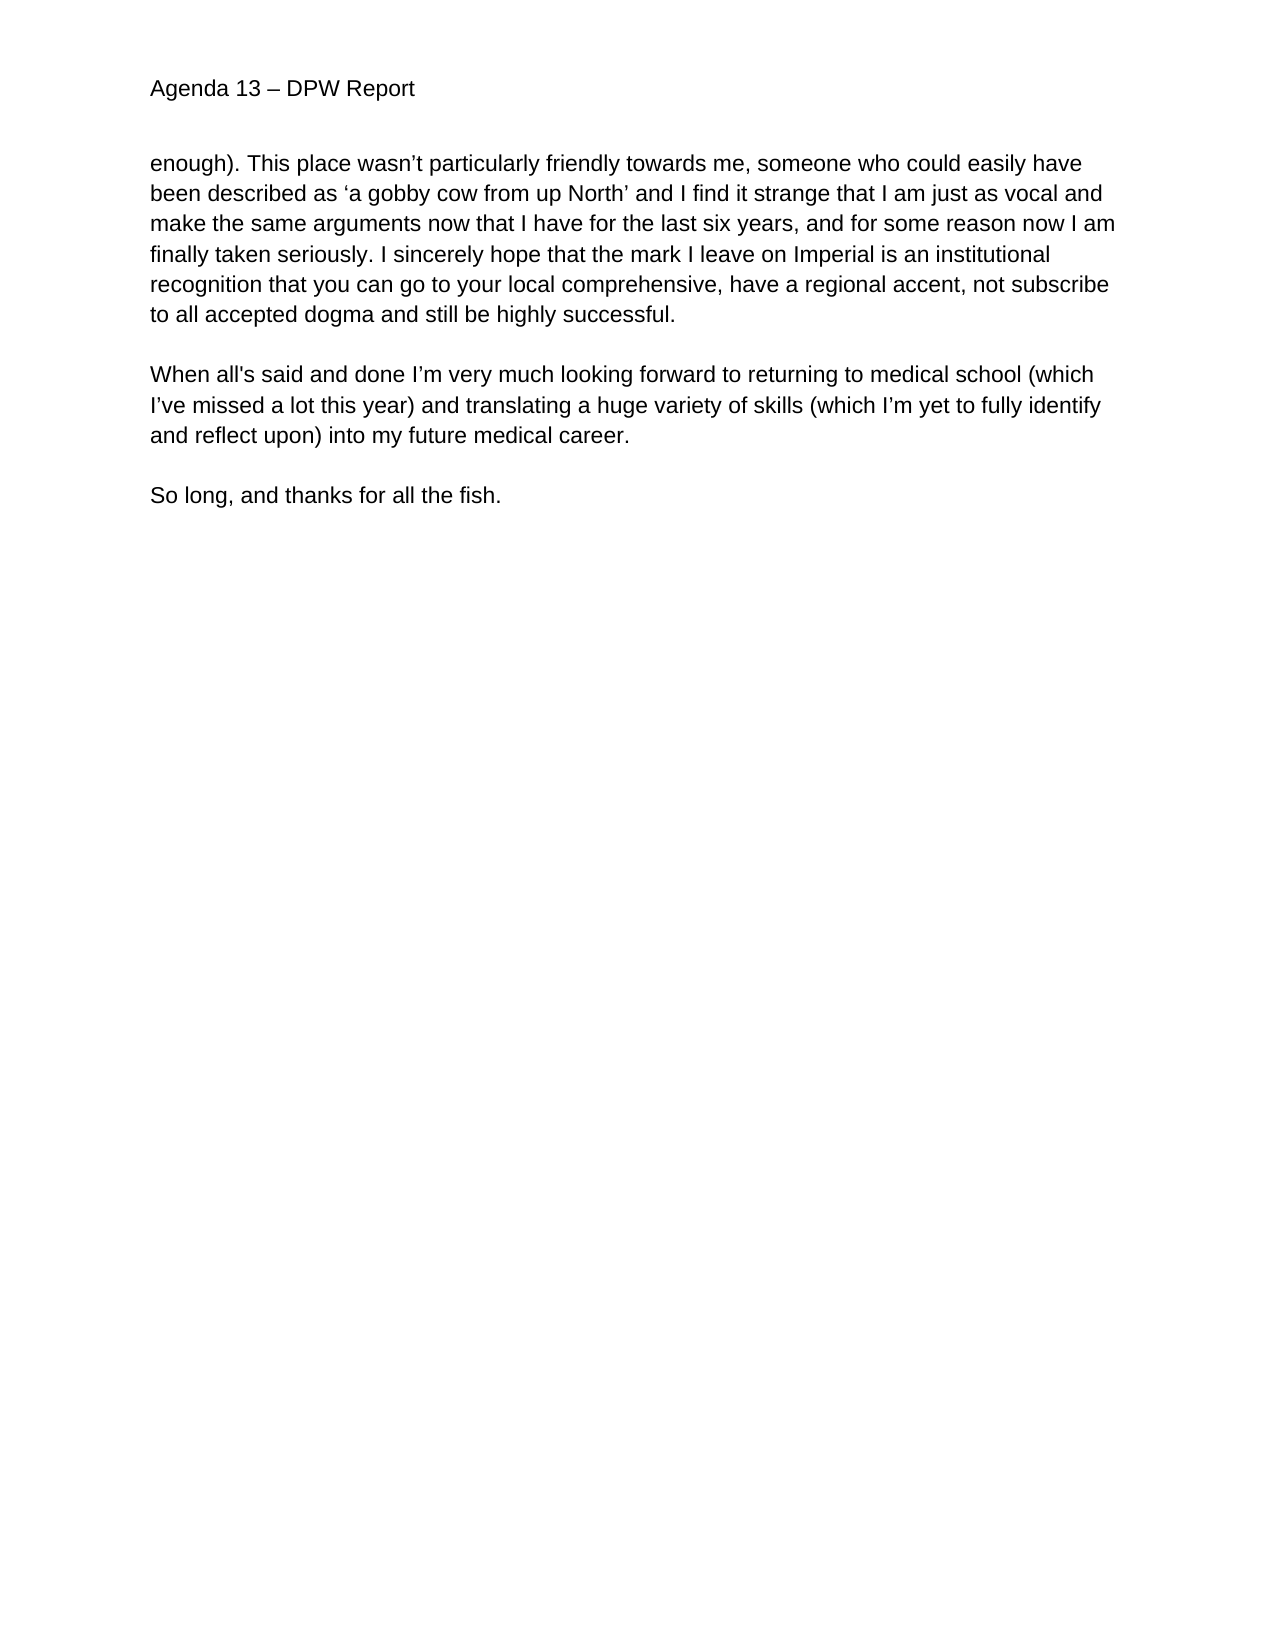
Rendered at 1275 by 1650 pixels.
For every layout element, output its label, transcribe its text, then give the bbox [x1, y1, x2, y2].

text So long, and thanks for all the fish. [150, 482, 1125, 509]
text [150, 150, 1125, 327]
text When all's said and done I’m very much looking forward to returning to medical school (which I’ve missed a lot this year) and translating a huge variety of skills (which I’m yet to fully identify and reflect upon) into my future medical career. [150, 361, 1125, 448]
